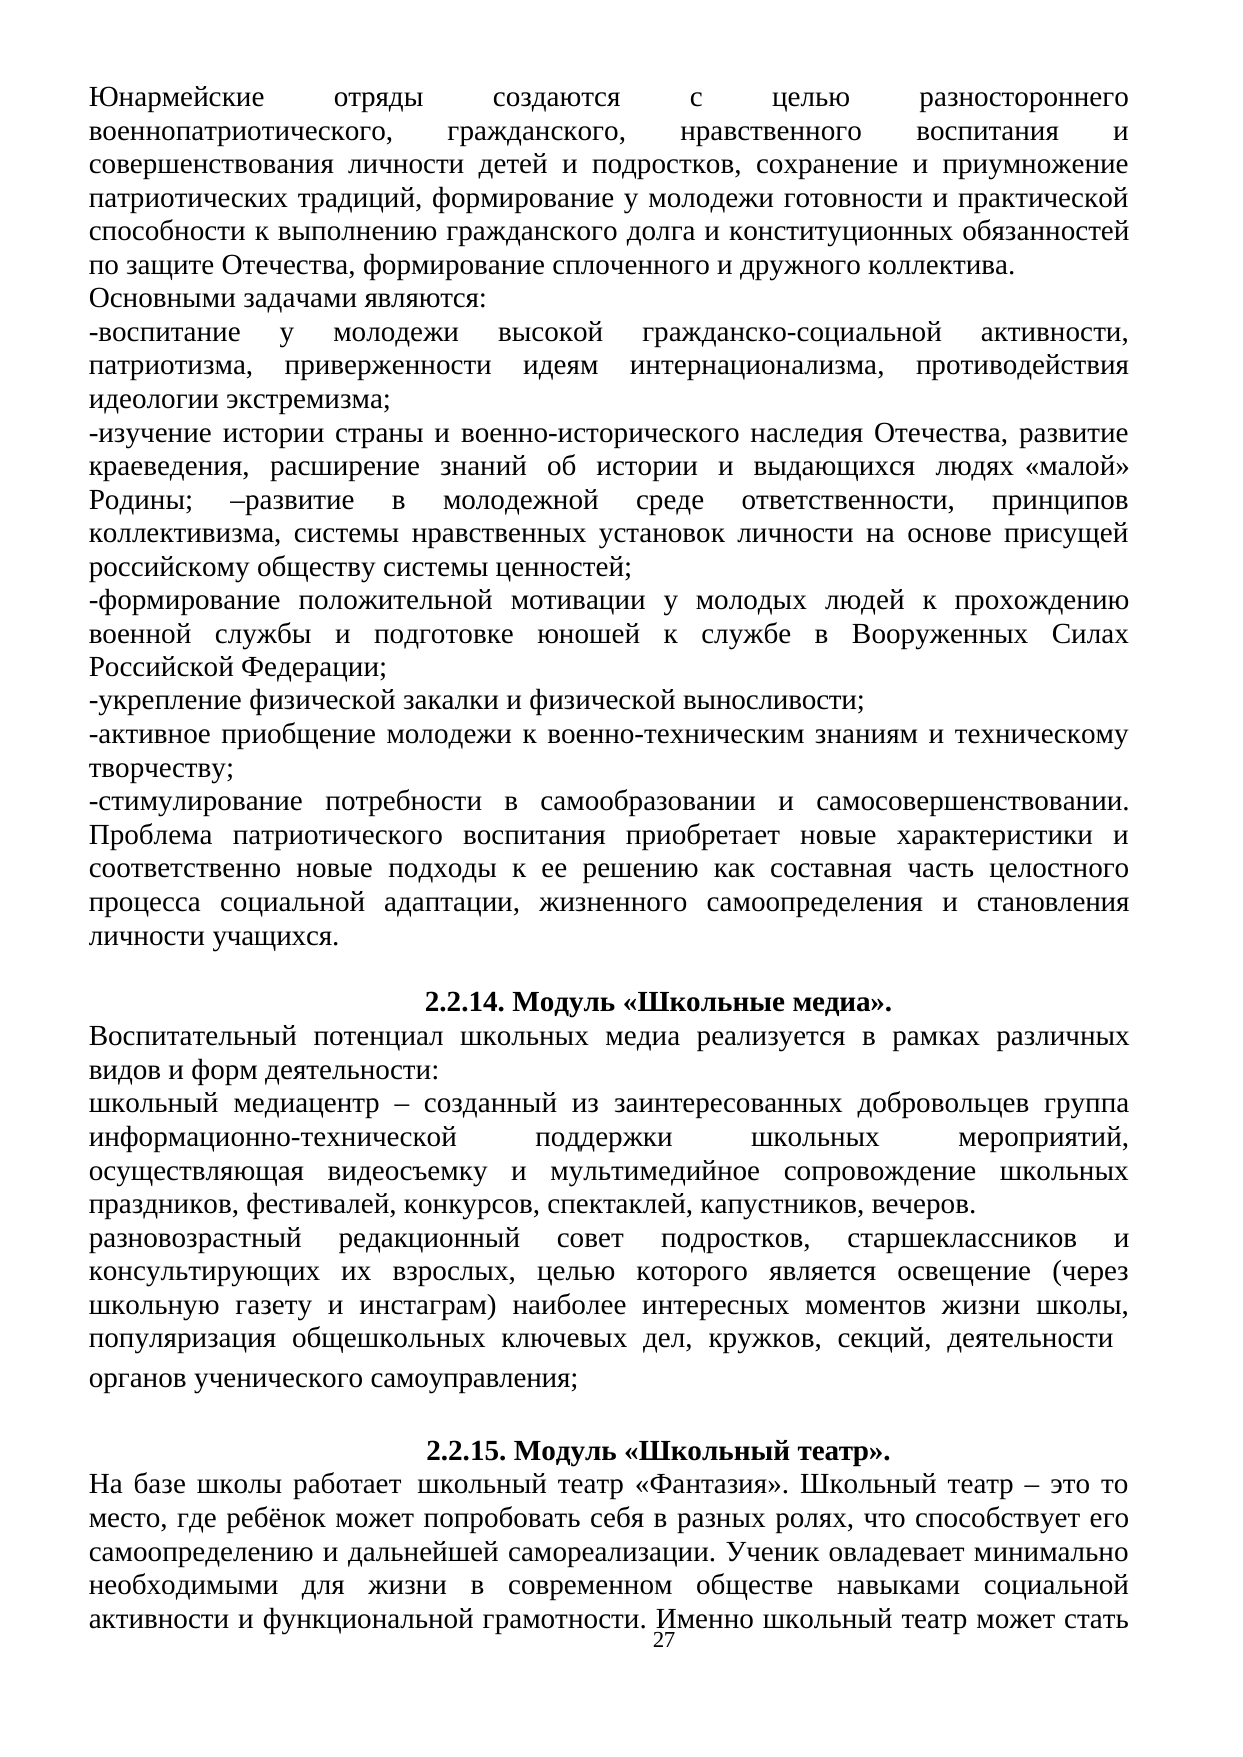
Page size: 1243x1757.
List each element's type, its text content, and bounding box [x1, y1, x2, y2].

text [88, 79, 1130, 280]
text -формирование положительной мотивации у молодых людей к прохождению военной службы и подготовке юношей к службе в Вооруженных Силах Российской Федерации; [88, 582, 1130, 683]
text -стимулирование потребности в самообразовании и самосовершенствовании. Проблема патриотического воспитания приобретает новые характеристики и соответственно новые подходы к ее решению как составная часть целостного процесса социальной адаптации, жизненного самоопределения и становления личности учащихся. [88, 783, 1130, 951]
list разновозрастный редакционный совет подростков, старшеклассников и консультирующих их взрослых, целью которого является освещение (через школьную газету и инстаграм) наиболее интересных моментов жизни школы, популяризация общешкольных ключевых дел, кружков, секций, деятельности [88, 1220, 1130, 1354]
text -воспитание у молодежи высокой гражданско-социальной активности, патриотизма, приверженности идеям интернационализма, противодействия идеологии экстремизма; [88, 314, 1130, 414]
subtitle 2.2.14. Модуль «Школьные медиа». [88, 985, 1228, 1018]
text Основными задачами являются: [88, 280, 1130, 314]
text -активное приобщение молодежи к военно-техническим знаниям и техническому творчеству; [88, 716, 1130, 783]
text -укрепление физической закалки и физической выносливости; [88, 683, 1130, 716]
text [88, 1467, 1130, 1634]
text органов ученического самоуправления; [88, 1360, 1130, 1393]
list школьный медиацентр – созданный из заинтересованных добровольцев группа информационно-технической поддержки школьных мероприятий, осуществляющая видеосъемку и мультимедийное сопровождение школьных праздников, фестивалей, конкурсов, спектаклей, капустников, вечеров. [88, 1086, 1130, 1220]
text -изучение истории страны и военно-исторического наследия Отечества, развитие краеведения, расширение знаний об истории и выдающихся людях «малой» Родины; –развитие в молодежной среде ответственности, принципов коллективизма, системы нравственных установок личности на основе присущей российскому обществу системы ценностей; [88, 415, 1130, 582]
subtitle 2.2.15. Модуль «Школьный театр». [88, 1433, 1228, 1467]
text Воспитательный потенциал школьных медиа реализуется в рамках различных видов и форм деятельности: [88, 1018, 1130, 1086]
